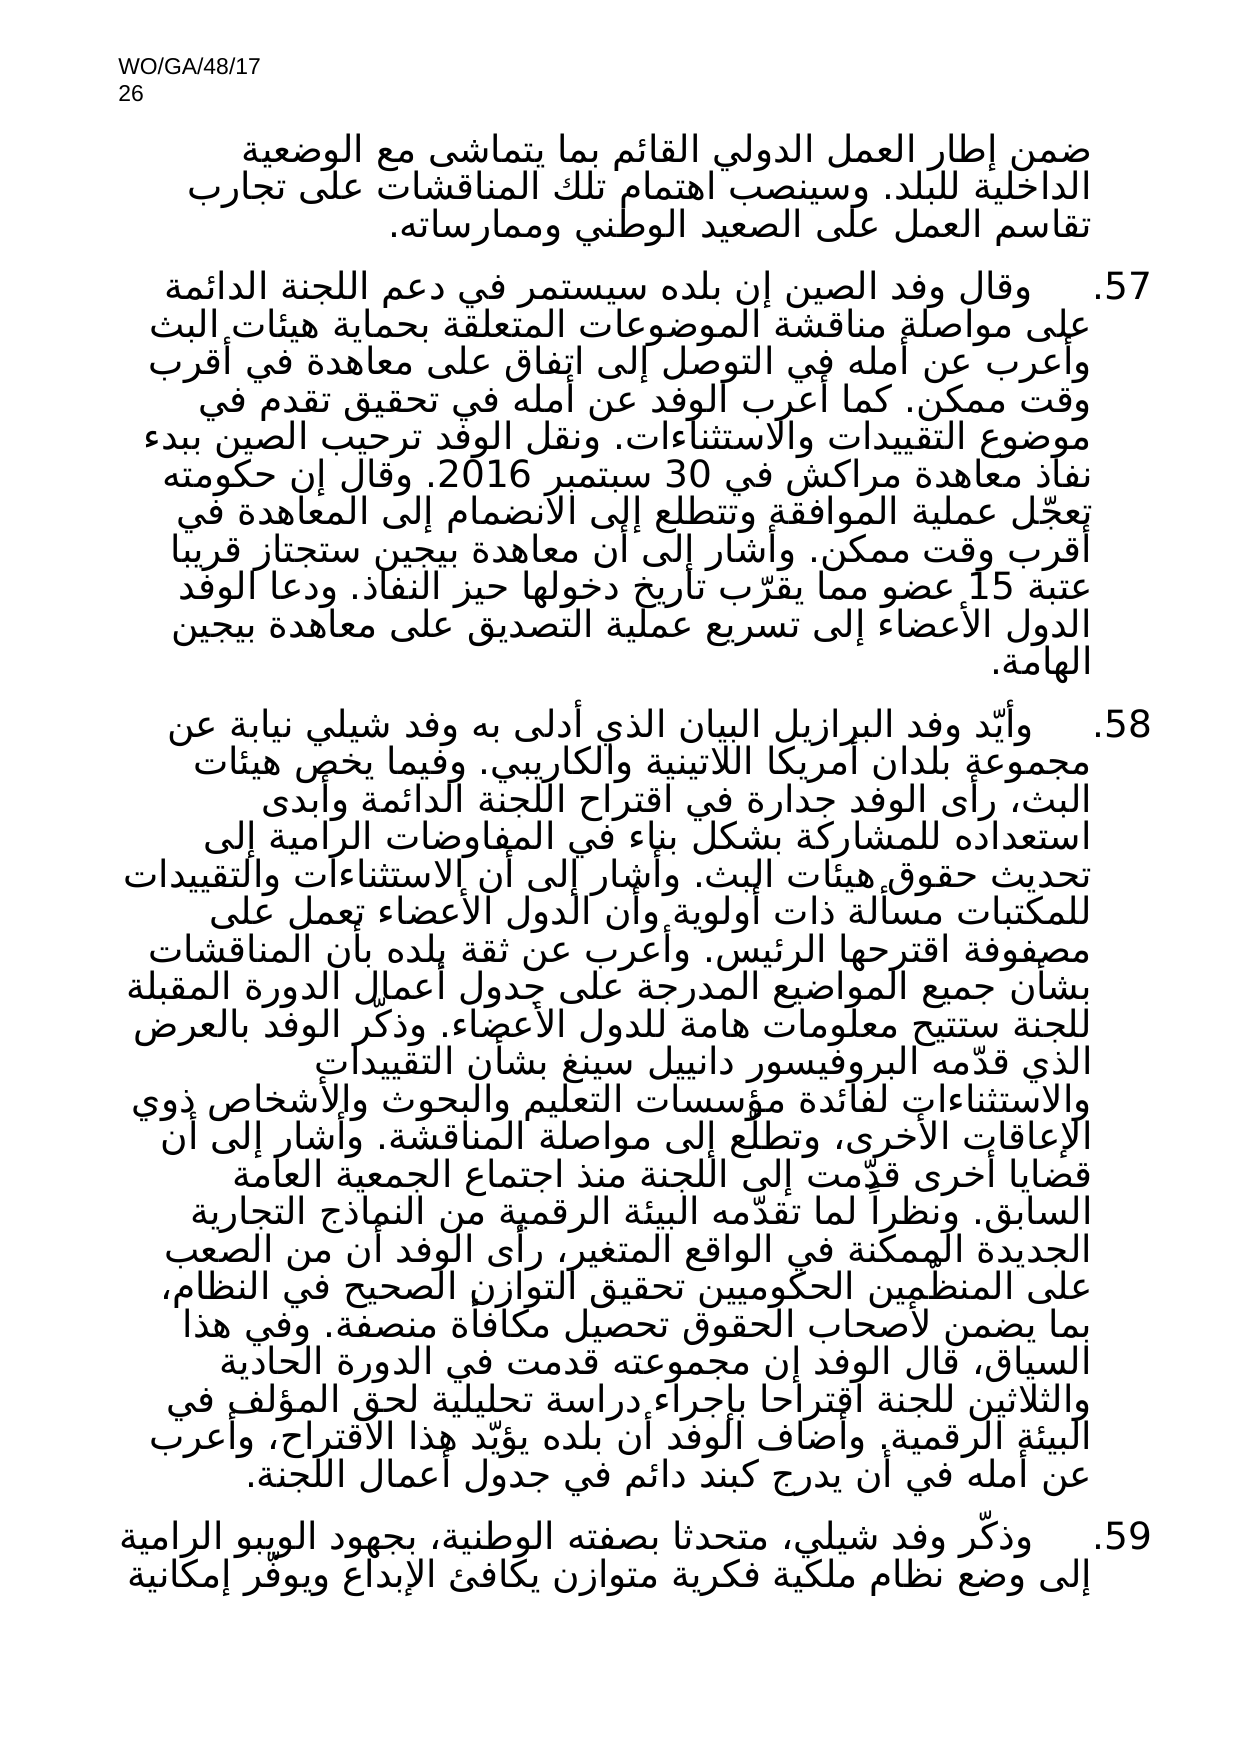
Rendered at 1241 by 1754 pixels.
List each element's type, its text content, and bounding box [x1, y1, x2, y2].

list وأيّد وفد البرازيل البيان الذي أدلى به وفد شيلي نيابة عن مجموعة بلدان أمريكا اللاتينية والكاريبي. وفيما يخص هيئات البث، رأى الوفد جدارة في اقتراح اللجنة الدائمة وأبدى استعداده للمشاركة بشكل بناء في المفاوضات الرامية إلى تحديث حقوق هيئات البث. وأشار إلى أن الاستثناءات والتقييدات للمكتبات مسألة ذات أولوية وأن الدول الأعضاء تعمل على مصفوفة اقترحها الرئيس. وأعرب عن ثقة بلده بأن المناقشات بشأن جميع المواضيع المدرجة على جدول أعمال الدورة المقبلة للجنة ستتيح معلومات هامة للدول الأعضاء. وذكّر الوفد بالعرض الذي قدّمه البروفيسور دانييل سينغ بشأن التقييدات والاستثناءات لفائدة مؤسسات التعليم والبحوث والأشخاص ذوي الإعاقات الأخرى، وتطلّع إلى مواصلة المناقشة. وأشار إلى أن قضايا أخرى قدّمت إلى اللجنة منذ اجتماع الجمعية العامة السابق. ونظراً لما تقدّمه البيئة الرقمية من النماذج التجارية الجديدة الممكنة في الواقع المتغير، رأى الوفد أن من الصعب على المنظّمين الحكوميين تحقيق التوازن الصحيح في النظام، بما يضمن لأصحاب الحقوق تحصيل مكافأة منصفة. وفي هذا السياق، قال الوفد إن مجموعته قدمت في الدورة الحادية والثلاثين للجنة اقتراحا بإجراء دراسة تحليلية لحق المؤلف في البيئة الرقمية. وأضاف الوفد أن بلده يؤيّد هذا الاقتراح، وأعرب عن أمله في أن يدرج كبند دائم في جدول أعمال اللجنة. [118, 707, 1092, 1495]
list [118, 1520, 1092, 1595]
list وقال وفد الصين إن بلده سيستمر في دعم اللجنة الدائمة على مواصلة مناقشة الموضوعات المتعلقة بحماية هيئات البث وأعرب عن أمله في التوصل إلى اتفاق على معاهدة في أقرب وقت ممكن. كما أعرب الوفد عن أمله في تحقيق تقدم في موضوع التقييدات والاستثناءات. ونقل الوفد ترحيب الصين ببدء نفاذ معاهدة مراكش في 30 سبتمبر 2016. وقال إن حكومته تعجّل عملية الموافقة وتتطلع إلى الانضمام إلى المعاهدة في أقرب وقت ممكن. وأشار إلى أن معاهدة بيجين ستجتاز قريبا عتبة 15 عضو مما يقرّب تاريخ دخولها حيز النفاذ. ودعا الوفد الدول الأعضاء إلى تسريع عملية التصديق على معاهدة بيجين الهامة. [118, 270, 1092, 682]
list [118, 132, 1092, 245]
